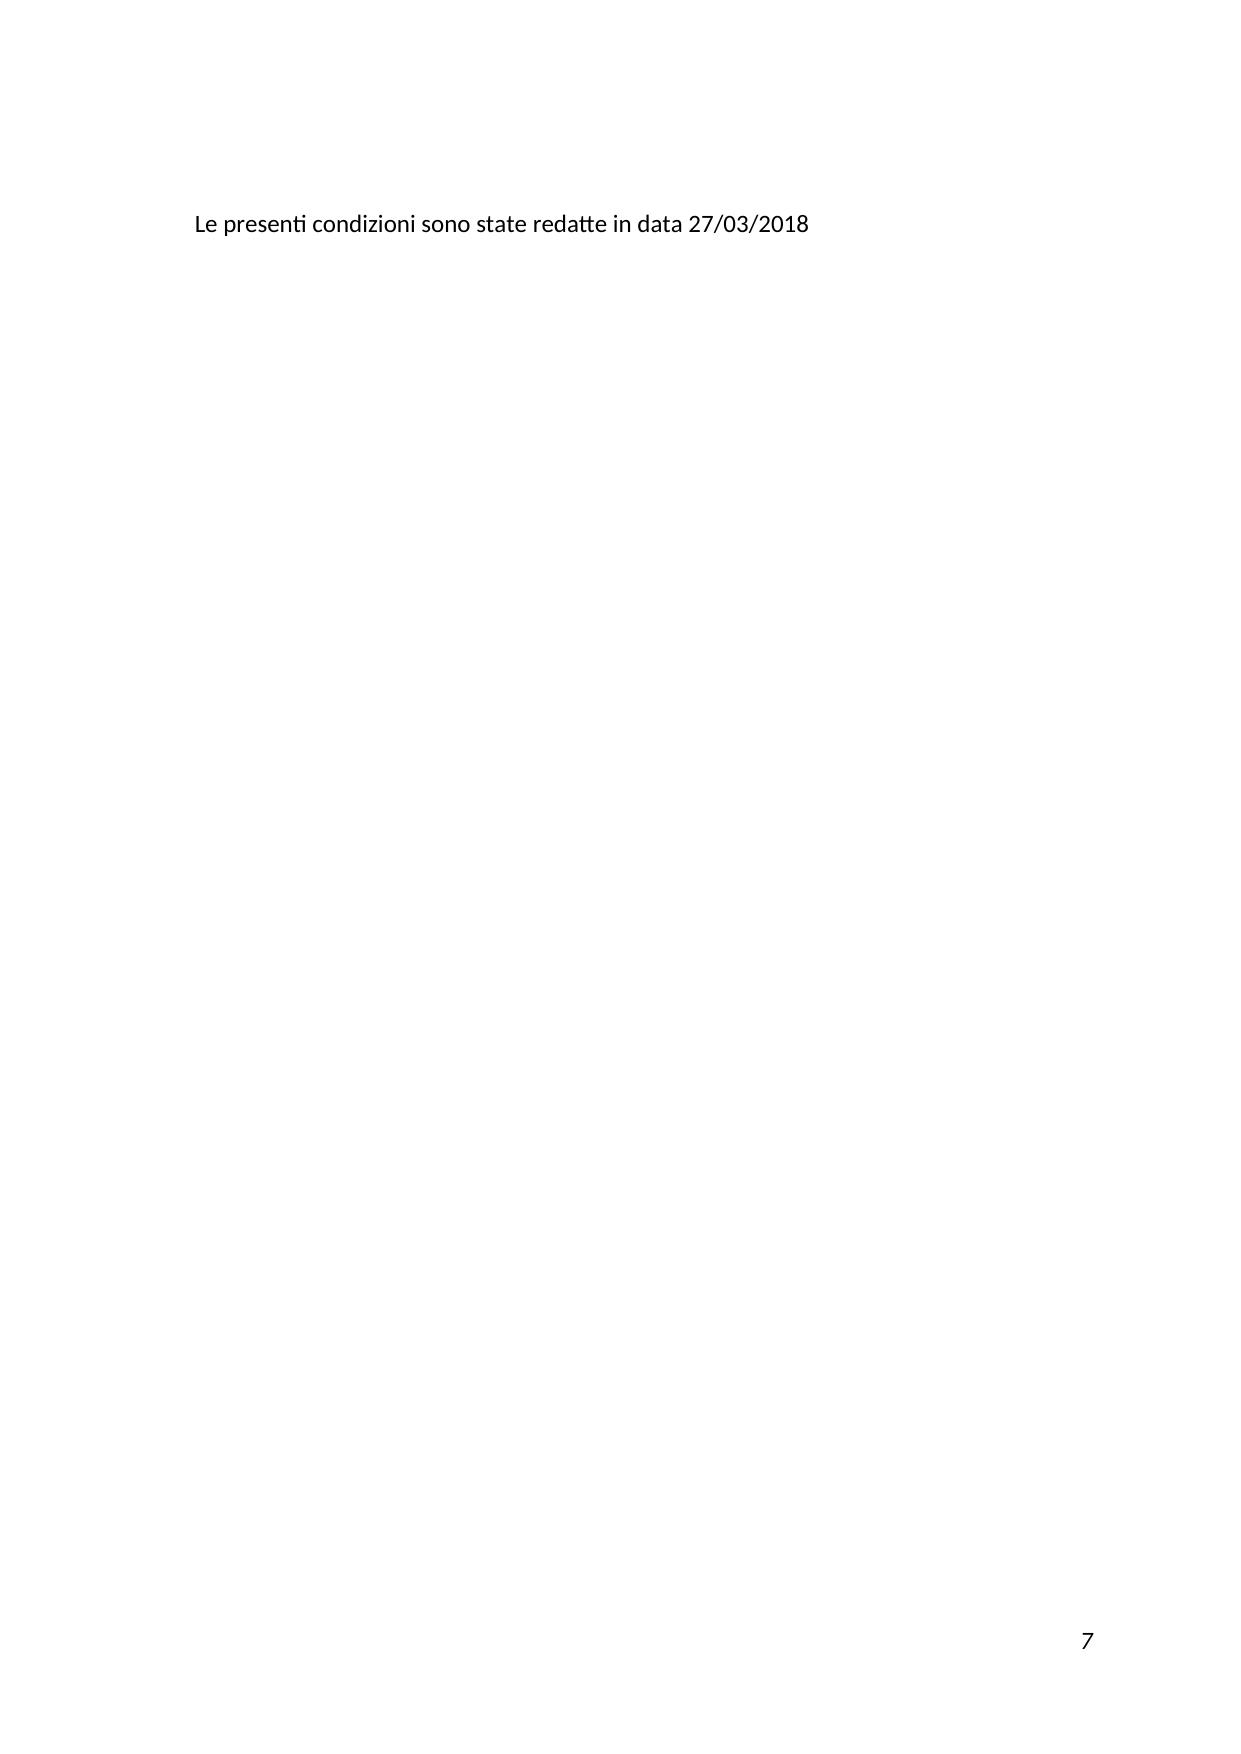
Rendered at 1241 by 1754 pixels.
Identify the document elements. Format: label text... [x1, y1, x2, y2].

text Le presenti condizioni sono state redatte in data 27/03/2018 [194, 148, 1093, 239]
